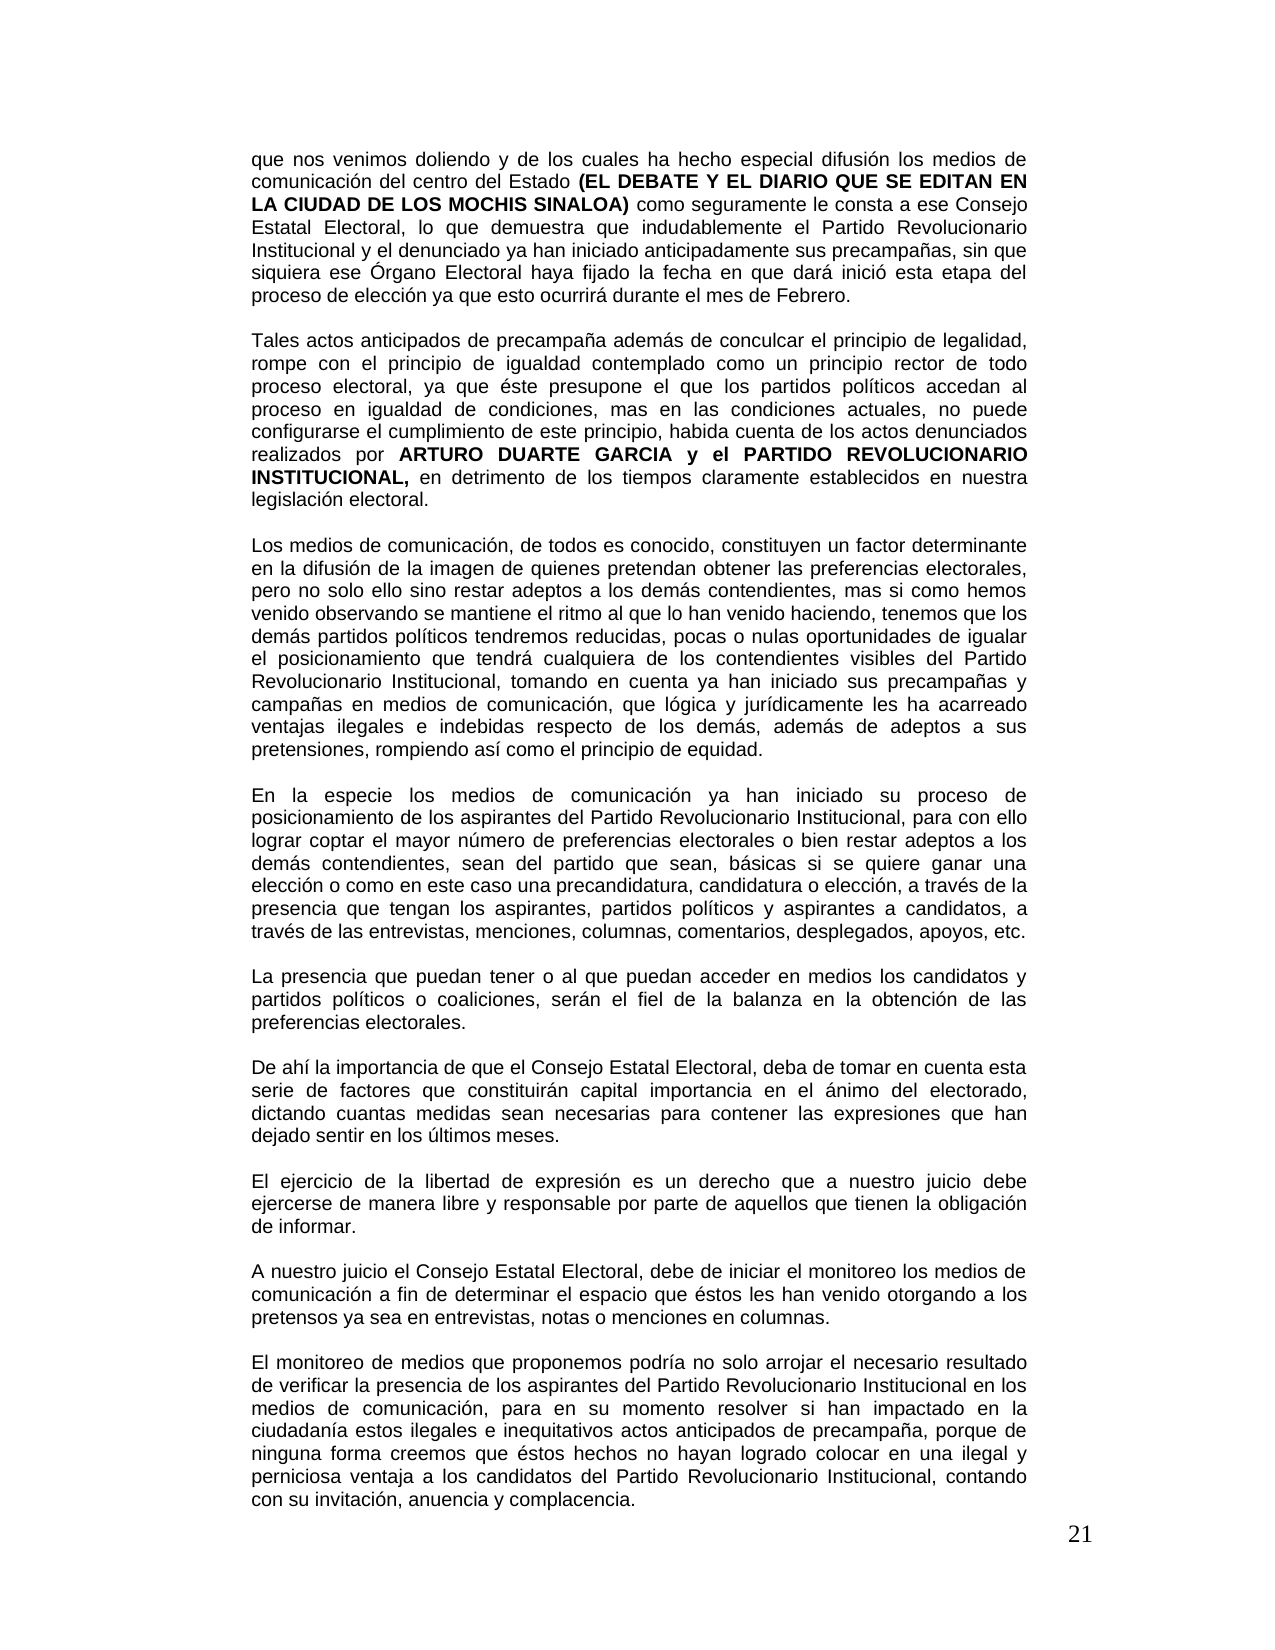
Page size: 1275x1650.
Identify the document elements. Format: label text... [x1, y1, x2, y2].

list El monitoreo de medios que proponemos podría no solo arrojar el necesario resultado de verificar la presencia de los aspirantes del Partido Revolucionario Institucional en los medios de comunicación, para en su momento resolver si han impactado en la ciudadanía estos ilegales e inequitativos actos anticipados de precampaña, porque de ninguna forma creemos que éstos hechos no hayan logrado colocar en una ilegal y perniciosa ventaja a los candidatos del Partido Revolucionario Institucional, contando con su invitación, anuencia y complacencia. [251, 1351, 1028, 1510]
list La presencia que puedan tener o al que puedan acceder en medios los candidatos y partidos políticos o coaliciones, serán el fiel de la balanza en la obtención de las preferencias electorales. [251, 965, 1028, 1033]
list Los medios de comunicación, de todos es conocido, constituyen un factor determinante en la difusión de la imagen de quienes pretendan obtener las preferencias electorales, pero no solo ello sino restar adeptos a los demás contendientes, mas si como hemos venido observando se mantiene el ritmo al que lo han venido haciendo, tenemos que los demás partidos políticos tendremos reducidas, pocas o nulas oportunidades de igualar el posicionamiento que tendrá cualquiera de los contendientes visibles del Partido Revolucionario Institucional, tomando en cuenta ya han iniciado sus precampañas y campañas en medios de comunicación, que lógica y jurídicamente les ha acarreado ventajas ilegales e indebidas respecto de los demás, además de adeptos a sus pretensiones, rompiendo así como el principio de equidad. [251, 534, 1028, 761]
list En la especie los medios de comunicación ya han iniciado su proceso de posicionamiento de los aspirantes del Partido Revolucionario Institucional, para con ello lograr coptar el mayor número de preferencias electorales o bien restar adeptos a los demás contendientes, sean del partido que sean, básicas si se quiere ganar una elección o como en este caso una precandidatura, candidatura o elección, a través de la presencia que tengan los aspirantes, partidos políticos y aspirantes a candidatos, a través de las entrevistas, menciones, columnas, comentarios, desplegados, apoyos, etc. [251, 783, 1028, 942]
list El ejercicio de la libertad de expresión es un derecho que a nuestro juicio debe ejercerse de manera libre y responsable por parte de aquellos que tienen la obligación de informar. [251, 1169, 1028, 1238]
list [251, 148, 1028, 307]
list A nuestro juicio el Consejo Estatal Electoral, debe de iniciar el monitoreo los medios de comunicación a fin de determinar el espacio que éstos les han venido otorgando a los pretensos ya sea en entrevistas, notas o menciones en columnas. [251, 1260, 1028, 1328]
list Tales actos anticipados de precampaña además de conculcar el principio de legalidad, rompe con el principio de igualdad contemplado como un principio rector de todo proceso electoral, ya que éste presupone el que los partidos políticos accedan al proceso en igualdad de condiciones, mas en las condiciones actuales, no puede configurarse el cumplimiento de este principio, habida cuenta de los actos denunciados realizados por ARTURO DUARTE GARCIA y el PARTIDO REVOLUCIONARIO INSTITUCIONAL, en detrimento de los tiempos claramente establecidos en nuestra legislación electoral. [251, 329, 1028, 511]
list De ahí la importancia de que el Consejo Estatal Electoral, deba de tomar en cuenta esta serie de factores que constituirán capital importancia en el ánimo del electorado, dictando cuantas medidas sean necesarias para contener las expresiones que han dejado sentir en los últimos meses. [251, 1056, 1028, 1147]
